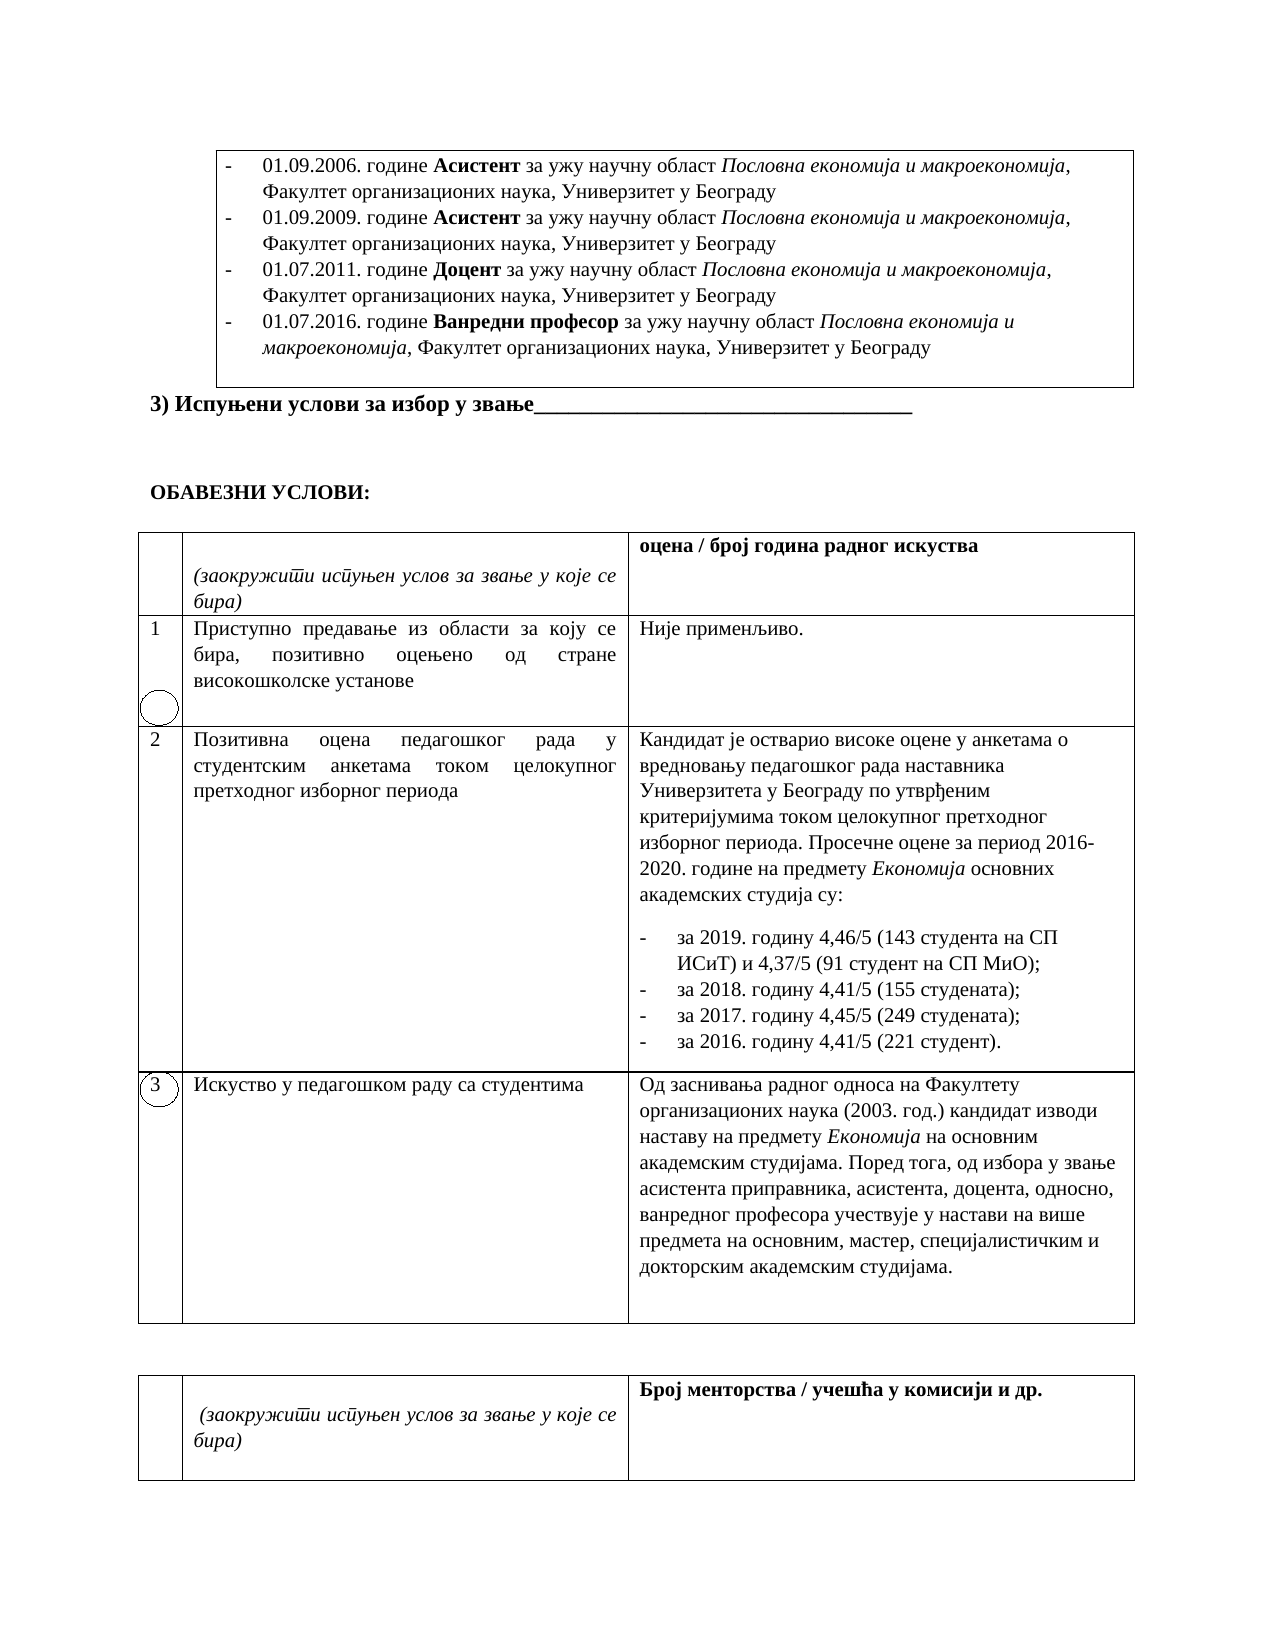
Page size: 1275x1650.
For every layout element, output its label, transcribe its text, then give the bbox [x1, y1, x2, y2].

text ОБАВЕЗНИ УСЛОВИ: [150, 480, 1125, 504]
table_cell 2 [139, 727, 182, 1071]
table_cell Приступно предавање из области за коју се бира, позитивно оцењено од стране високошколске установе [183, 616, 628, 726]
list 01.07.2016. године Ванредни професор за ужу научну област Пословна економија и макроекономија, Факултет организационих наука, Универзитет у Београду [217, 306, 1133, 359]
table_header (заокружити испуњен услов за звање у које се бира) [183, 533, 628, 615]
table_header [139, 1376, 182, 1480]
table_cell Није применљиво. [629, 616, 1134, 726]
table_cell 1 [139, 616, 182, 726]
list 01.09.2009. године Асистент за ужу научну област Пословна економија и макроекономија, Факултет организационих наука, Универзитет у Београду [217, 202, 1133, 254]
table_cell 3 [139, 1073, 182, 1322]
table_header (заокружити испуњен услов за звање у које се бира) [183, 1376, 628, 1480]
table_cell Кандидат је остварио високе оцене у анкетама о вредновању педагошког рада наставника Универзитета у Београду по утврђеним критеријумима током целокупног претходног изборног периода. Просечне оцене за период 2016-2020. године на предмету Економија основних академских студија су: за 2019. годину 4,46/5 (143 студента на СП ИСиТ) и 4,37/5 (91 студент на СП МиО); за 2018. годину 4,41/5 (155 студената); за 2017. годину 4,45/5 (249 студената); за 2016. годину 4,41/5 (221 студент). [629, 727, 1134, 1071]
table_header [139, 533, 182, 615]
table_cell Од заснивања радног односа на Факултету организационих наука (2003. год.) кандидат изводи наставу на предмету Економија на основним академским студијама. Поред тога, од избора у звање асистента приправника, асистента, доцента, односно, ванредног професора учествује у настави на више предмета на основним, мастер, специјалистичким и докторским академским студијама. [629, 1073, 1134, 1322]
text 3) Испуњени услови за избор у звање_________________________________ [150, 390, 1125, 416]
table_header oценa / број година радног искуства [629, 533, 1134, 615]
list 01.09.2006. године Асистент за ужу научну област Пословна економија и макроекономија, Факултет организационих наука, Универзитет у Београду [217, 151, 1133, 202]
list 01.07.2011. године Доцент за ужу научну област Пословна економија и макроекономија, Факултет организационих наука, Универзитет у Београду [217, 254, 1133, 306]
table_cell Искуство у педагошком раду са студентима [183, 1073, 628, 1322]
table_cell Позитивна оцена педагошког рада у студентским анкетама током целокупног претходног изборног периода [183, 727, 628, 1071]
table_header Број менторства / учешћа у комисији и др. [629, 1376, 1134, 1480]
